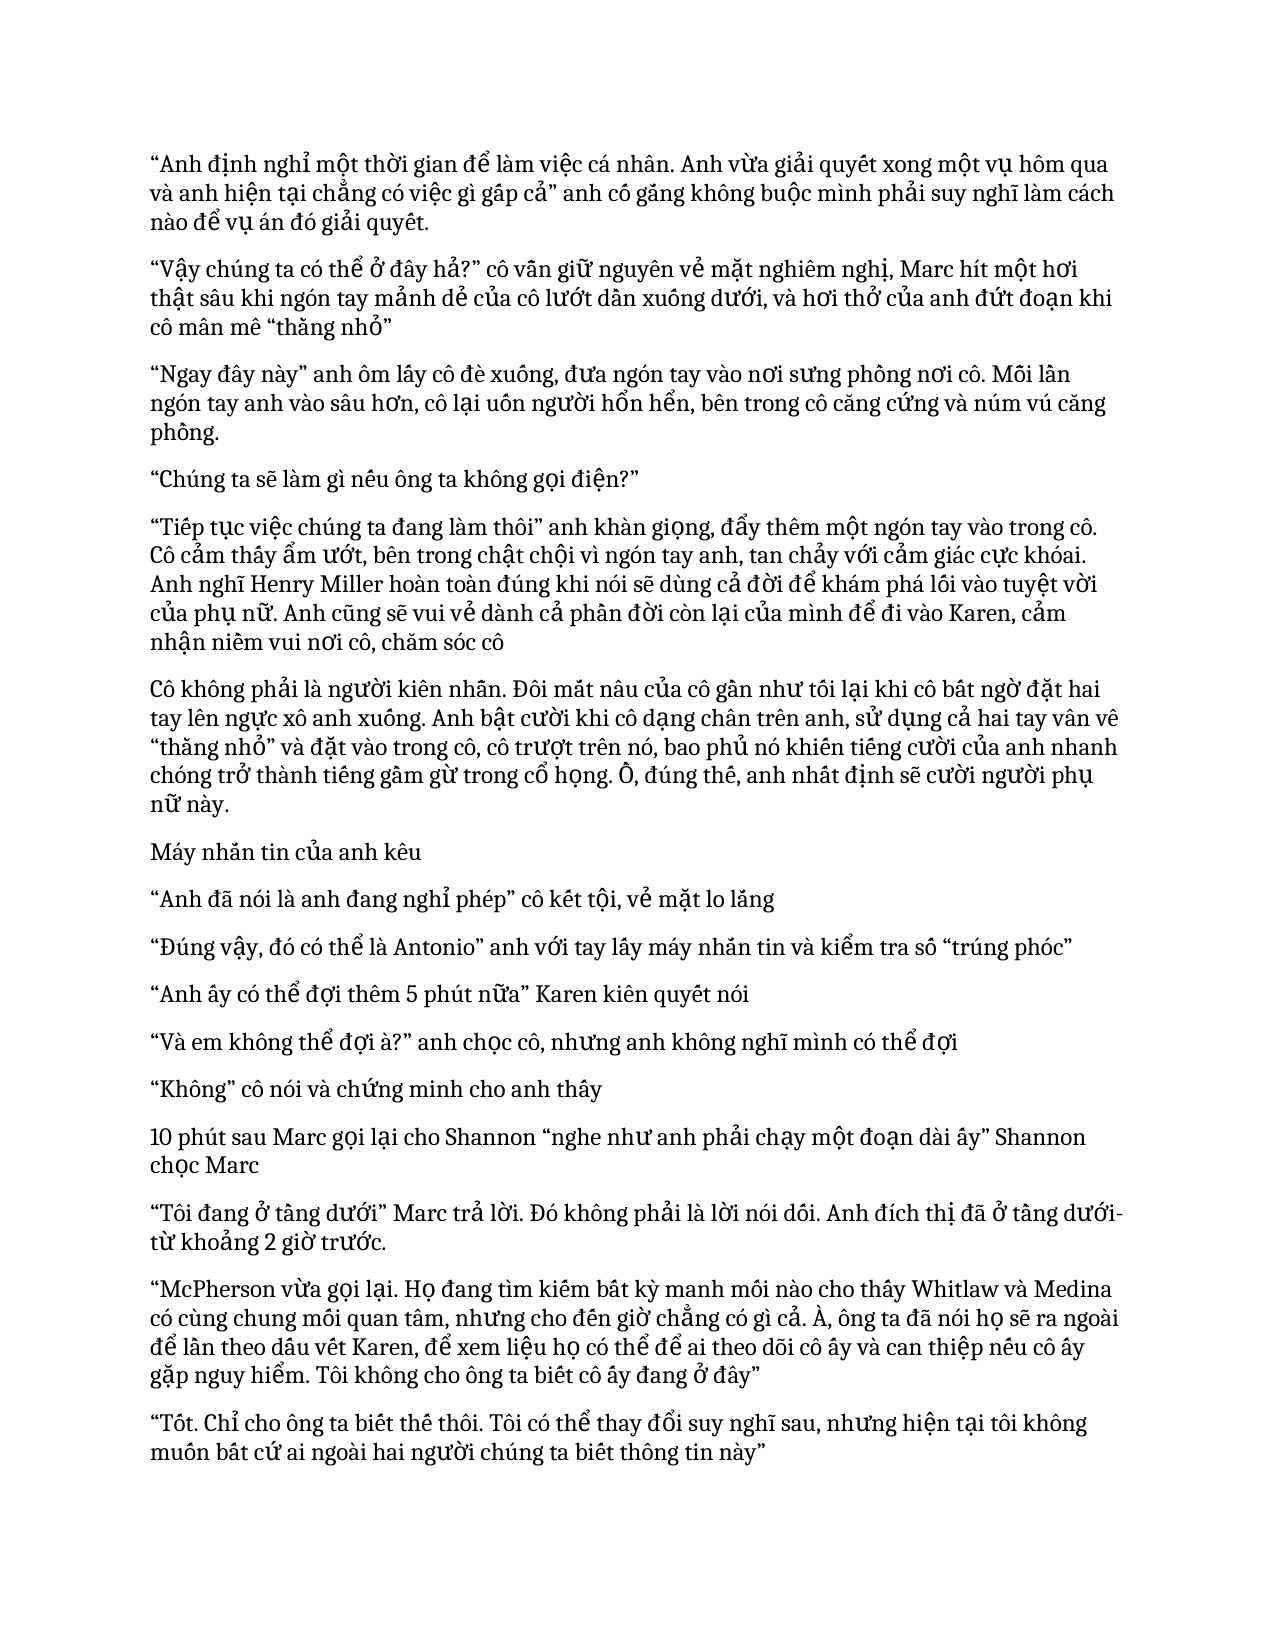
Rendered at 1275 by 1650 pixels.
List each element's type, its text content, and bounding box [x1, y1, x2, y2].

text “Vậy chúng ta có thể ở đây hả?” cô vẫn giữ nguyên vẻ mặt nghiêm nghị, Marc hít một hơi thật sâu khi ngón tay mảnh dẻ của cô lướt dần xuống dưới, và hơi thở của anh đứt đoạn khi cô mân mê “thằng nhỏ” [150, 255, 1125, 341]
text “Và em không thể đợi à?” anh chọc cô, nhưng anh không nghĩ mình có thể đợi [150, 1027, 1125, 1056]
text “Đúng vậy, đó có thể là Antonio” anh với tay lấy máy nhắn tin và kiểm tra số “trúng phóc” [150, 932, 1125, 961]
text “Tiếp tục việc chúng ta đang làm thôi” anh khàn giọng, đẩy thêm một ngón tay vào trong cô. Cô cảm thấy ẩm ướt, bên trong chật chội vì ngón tay anh, tan chảy với cảm giác cực khóai. Anh nghĩ Henry Miller hoàn toàn đúng khi nói sẽ dùng cả đời để khám phá lối vào tuyệt vời của phụ nữ. Anh cũng sẽ vui vẻ dành cả phần đời còn lại của mình để đi vào Karen, cảm nhận niềm vui nơi cô, chăm sóc cô [150, 512, 1125, 656]
text “Tốt. Chỉ cho ông ta biết thế thôi. Tôi có thể thay đổi suy nghĩ sau, nhưng hiện tại tôi không muốn bất cứ ai ngoài hai người chúng ta biết thông tin này” [150, 1409, 1125, 1466]
text “McPherson vừa gọi lại. Họ đang tìm kiếm bất kỳ manh mối nào cho thấy Whitlaw và Medina có cùng chung mối quan tâm, nhưng cho đến giờ chẳng có gì cả. À, ông ta đã nói họ sẽ ra ngoài để lần theo dấu vết Karen, để xem liệu họ có thể để ai theo dõi cô ấy và can thiệp nếu cô ấy gặp nguy hiểm. Tôi không cho ông ta biết cô ấy đang ở đây” [150, 1275, 1125, 1390]
text “Chúng ta sẽ làm gì nếu ông ta không gọi điện?” [150, 465, 1125, 494]
text “Anh ấy có thể đợi thêm 5 phút nữa” Karen kiên quyết nói [150, 980, 1125, 1009]
text “Không” cô nói và chứng minh cho anh thấy [150, 1075, 1125, 1104]
text “Anh đã nói là anh đang nghỉ phép” cô kết tội, vẻ mặt lo lắng [150, 885, 1125, 914]
text Máy nhắn tin của anh kêu [150, 837, 1125, 866]
text “Tôi đang ở tầng dưới” Marc trả lời. Đó không phải là lời nói dối. Anh đích thị đã ở tầng dưới- từ khoảng 2 giờ trước. [150, 1199, 1125, 1256]
text Cô không phải là người kiên nhẫn. Đôi mắt nâu của cô gần như tối lại khi cô bất ngờ đặt hai tay lên ngực xô anh xuống. Anh bật cười khi cô dạng chân trên anh, sử dụng cả hai tay vân vê “thằng nhỏ” và đặt vào trong cô, cô trượt trên nó, bao phủ nó khiến tiếng cười của anh nhanh chóng trở thành tiếng gầm gừ trong cổ họng. Ồ, đúng thế, anh nhất định sẽ cười người phụ nữ này. [150, 675, 1125, 819]
text 10 phút sau Marc gọi lại cho Shannon “nghe như anh phải chạy một đoạn dài ấy” Shannon chọc Marc [150, 1122, 1125, 1180]
text “Anh định nghỉ một thời gian để làm việc cá nhân. Anh vừa giải quyết xong một vụ hôm qua và anh hiện tại chẳng có việc gì gấp cả” anh cố gắng không buộc mình phải suy nghĩ làm cách nào để vụ án đó giải quyết. [150, 150, 1125, 236]
text “Ngay đây này” anh ôm lấy cô đè xuống, đưa ngón tay vào nơi sưng phồng nơi cô. Mỗi lần ngón tay anh vào sâu hơn, cô lại uốn người hổn hển, bên trong cô căng cứng và núm vú căng phồng. [150, 360, 1125, 446]
